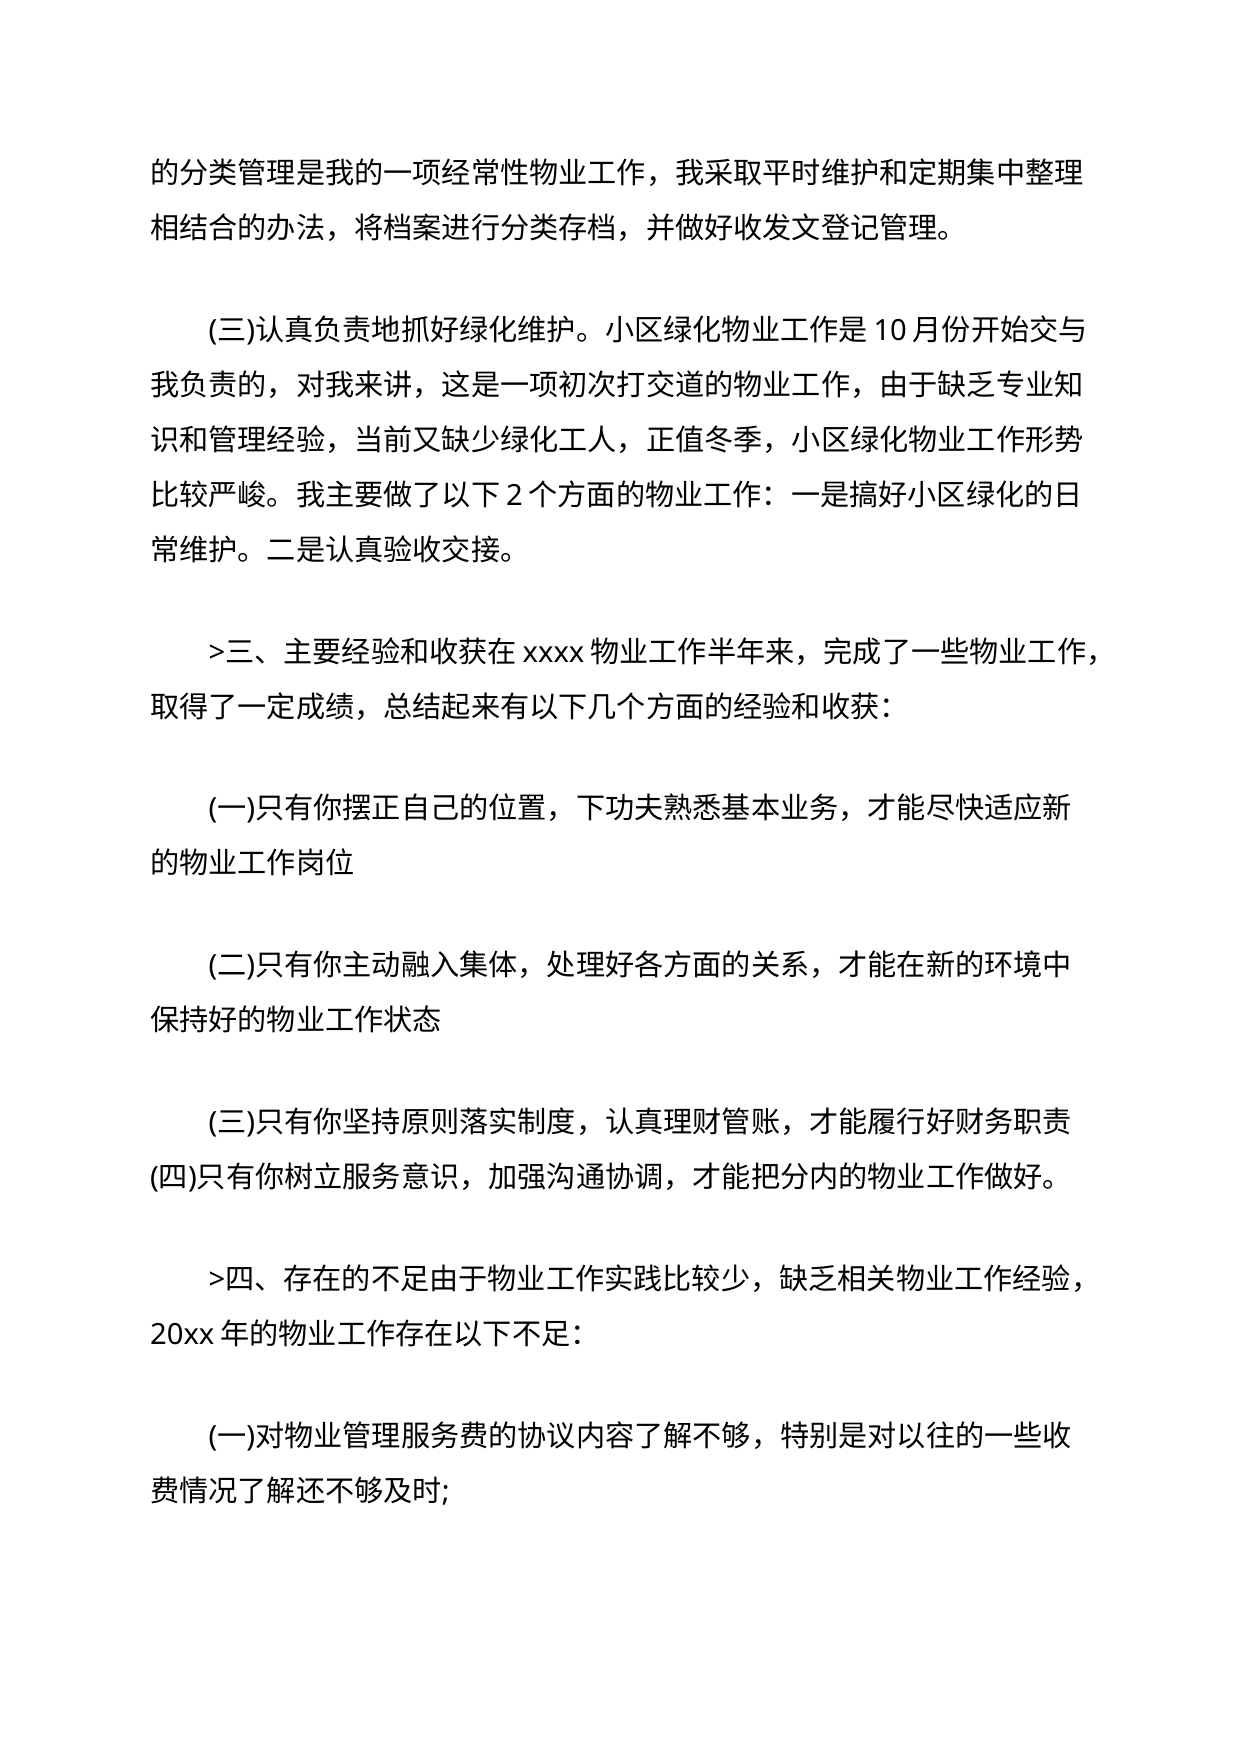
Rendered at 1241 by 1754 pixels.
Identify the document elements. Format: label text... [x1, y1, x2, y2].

text (一)对物业管理服务费的协议内容了解不够，特别是对以往的一些收费情况了解还不够及时; [150, 1412, 1090, 1510]
text >三、主要经验和收获在xxxx物业工作半年来，完成了一些物业工作，取得了一定成绩，总结起来有以下几个方面的经验和收获： [150, 628, 1090, 726]
text (三)认真负责地抓好绿化维护。小区绿化物业工作是10月份开始交与我负责的，对我来讲，这是一项初次打交道的物业工作，由于缺乏专业知识和管理经验，当前又缺少绿化工人，正值冬季，小区绿化物业工作形势比较严峻。我主要做了以下2个方面的物业工作：一是搞好小区绿化的日常维护。二是认真验收交接。 [150, 307, 1090, 569]
text (三)只有你坚持原则落实制度，认真理财管账，才能履行好财务职责(四)只有你树立服务意识，加强沟通协调，才能把分内的物业工作做好。 [150, 1098, 1090, 1196]
text (一)只有你摆正自己的位置，下功夫熟悉基本业务，才能尽快适应新的物业工作岗位 [150, 785, 1090, 882]
text (二)只有你主动融入集体，处理好各方面的关系，才能在新的环境中保持好的物业工作状态 [150, 942, 1090, 1039]
text >四、存在的不足由于物业工作实践比较少，缺乏相关物业工作经验，20xx年的物业工作存在以下不足： [150, 1256, 1090, 1353]
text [150, 150, 1090, 247]
